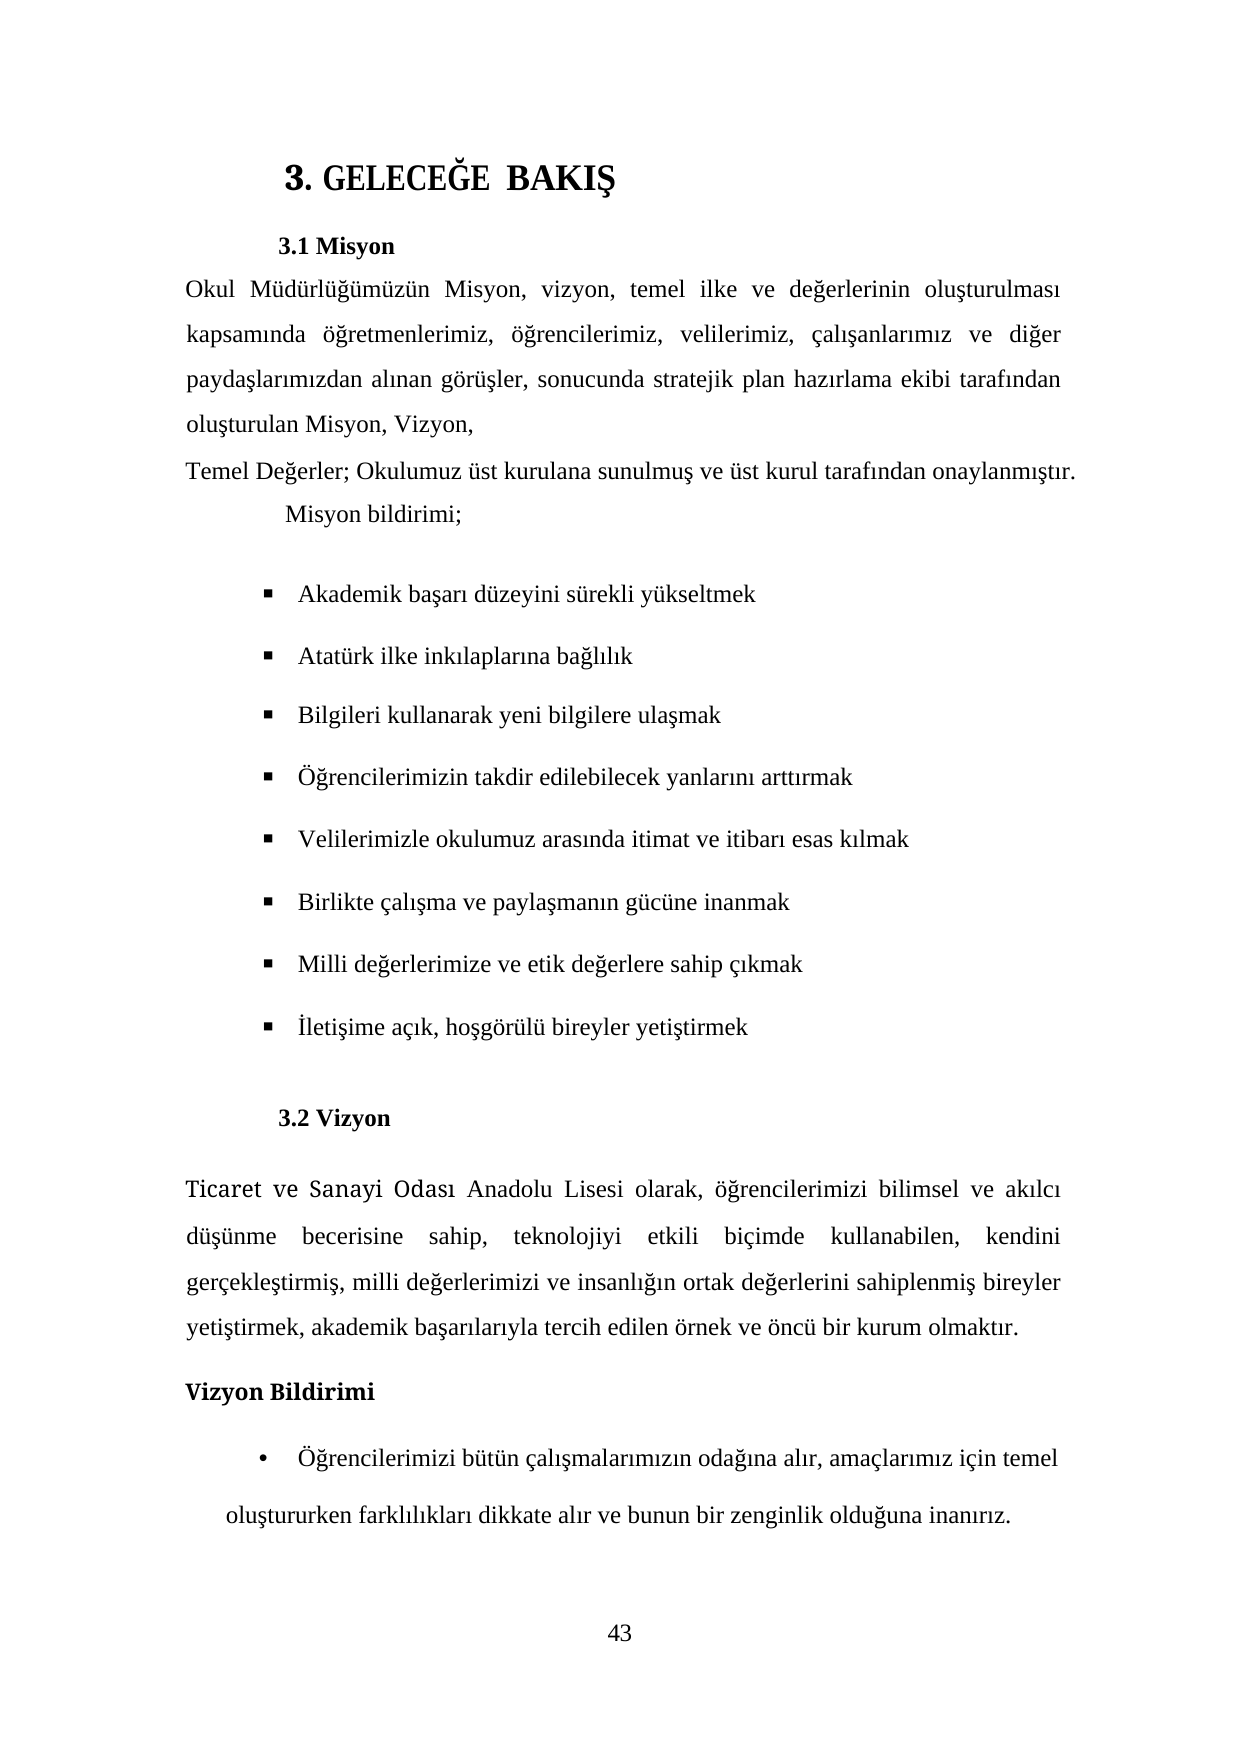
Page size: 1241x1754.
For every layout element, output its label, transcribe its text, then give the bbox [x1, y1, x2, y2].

list Milli değerlerimize ve etik değerlere sahip çıkmak [258, 949, 1077, 978]
list Akademik başarı düzeyini sürekli yükseltmek [258, 579, 1077, 607]
text Temel Değerler; Okulumuz üst kurulana sunulmuş ve üst kurul tarafından onaylanmıştır. Misyon bildirimi; [185, 456, 1077, 528]
list İletişime açık, hoşgörülü bireyler yetiştirmek [258, 1012, 1077, 1041]
text oluştururken farklılıkları dikkate alır ve bunun bir zenginlik olduğuna inanırız. [148, 1501, 1089, 1529]
list Velilerimizle okulumuz arasında itimat ve itibarı esas kılmak [258, 824, 1077, 853]
list Öğrencilerimizin takdir edilebilecek yanlarını arttırmak [258, 762, 1077, 791]
list Öğrencilerimizi bütün çalışmalarımızın odağına alır, amaçlarımız için temel [258, 1443, 1077, 1472]
text Vizyon Bildirimi [185, 1376, 1061, 1407]
text 3.1 Misyon [278, 231, 1093, 260]
text Okul Müdürlüğümüzün Misyon, vizyon, temel ilke ve değerlerinin oluşturulması kapsamında öğretmenlerimiz, öğrencilerimiz, velilerimiz, çalışanlarımız ve diğer paydaşlarımızdan alınan görüşler, sonucunda stratejik plan hazırlama ekibi tarafından oluşturulan Misyon, Vizyon, [185, 274, 1061, 437]
text 3.2 Vizyon [278, 1103, 1093, 1132]
subtitle GELECEĞE BAKIŞ [285, 156, 1093, 200]
list Bilgileri kullanarak yeni bilgilere ulaşmak [258, 700, 1077, 729]
list Atatürk ilke inkılaplarına bağlılık [258, 641, 1077, 670]
list Birlikte çalışma ve paylaşmanın gücüne inanmak [258, 887, 1077, 916]
text Ticaret ve Sanayi Odası Anadolu Lisesi olarak, öğrencilerimizi bilimsel ve akılcı düşünme becerisine sahip, teknolojiyi etkili biçimde kullanabilen, kendini gerçekleştirmiş, milli değerlerimizi ve insanlığın ortak değerlerini sahiplenmiş bireyler yetiştirmek, akademik başarılarıyla tercih edilen örnek ve öncü bir kurum olmaktır. [185, 1173, 1061, 1341]
